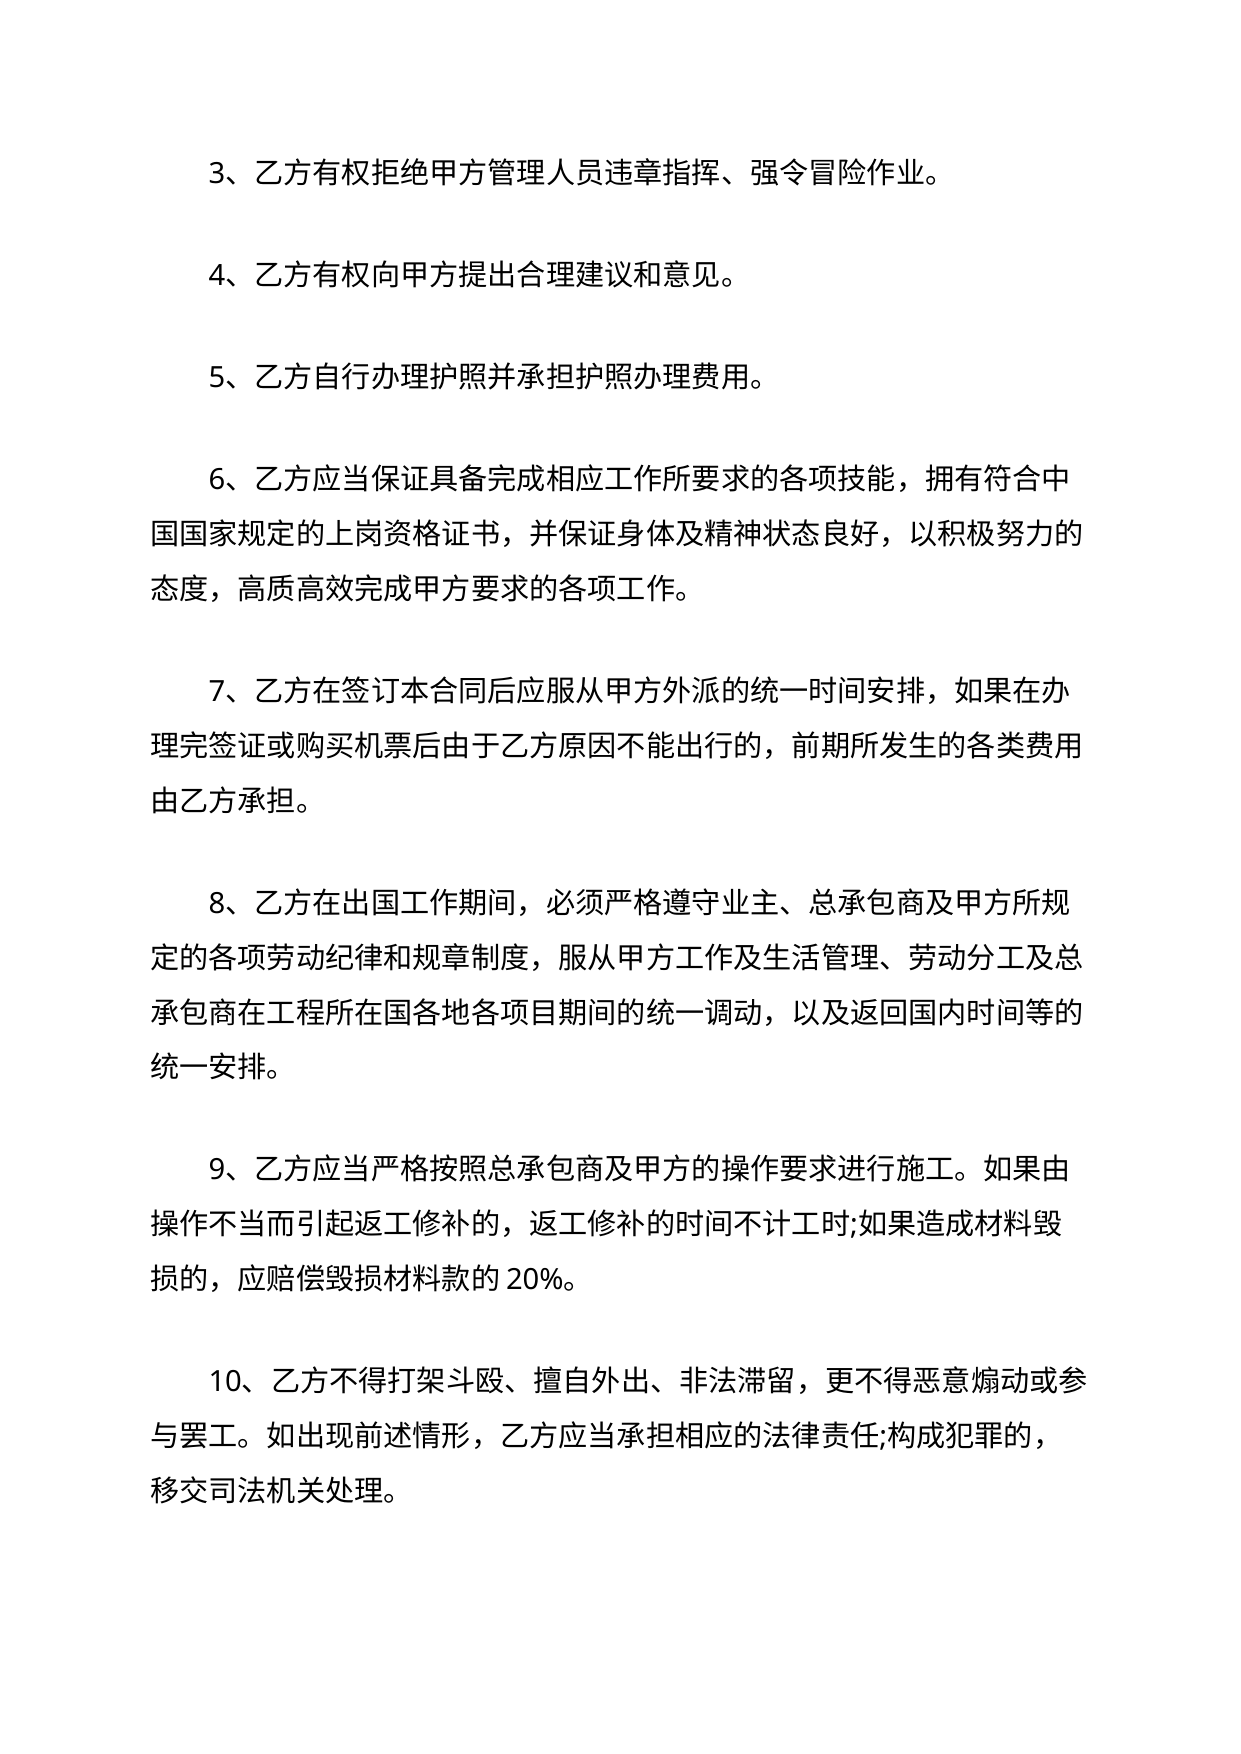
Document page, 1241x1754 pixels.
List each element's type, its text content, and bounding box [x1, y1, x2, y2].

text 7、乙方在签订本合同后应服从甲方外派的统一时间安排，如果在办理完签证或购买机票后由于乙方原因不能出行的，前期所发生的各类费用由乙方承担。 [150, 668, 1090, 820]
text 10、乙方不得打架斗殴、擅自外出、非法滞留，更不得恶意煽动或参与罢工。如出现前述情形，乙方应当承担相应的法律责任;构成犯罪的，移交司法机关处理。 [150, 1358, 1090, 1510]
text 5、乙方自行办理护照并承担护照办理费用。 [150, 354, 1090, 396]
text 4、乙方有权向甲方提出合理建议和意见。 [150, 252, 1090, 294]
text 8、乙方在出国工作期间，必须严格遵守业主、总承包商及甲方所规定的各项劳动纪律和规章制度，服从甲方工作及生活管理、劳动分工及总承包商在工程所在国各地各项目期间的统一调动，以及返回国内时间等的统一安排。 [150, 879, 1090, 1086]
text 9、乙方应当严格按照总承包商及甲方的操作要求进行施工。如果由操作不当而引起返工修补的，返工修补的时间不计工时;如果造成材料毁损的，应赔偿毁损材料款的20%。 [150, 1146, 1090, 1298]
text 6、乙方应当保证具备完成相应工作所要求的各项技能，拥有符合中国国家规定的上岗资格证书，并保证身体及精神状态良好，以积极努力的态度，高质高效完成甲方要求的各项工作。 [150, 456, 1090, 608]
text 3、乙方有权拒绝甲方管理人员违章指挥、强令冒险作业。 [150, 150, 1090, 192]
